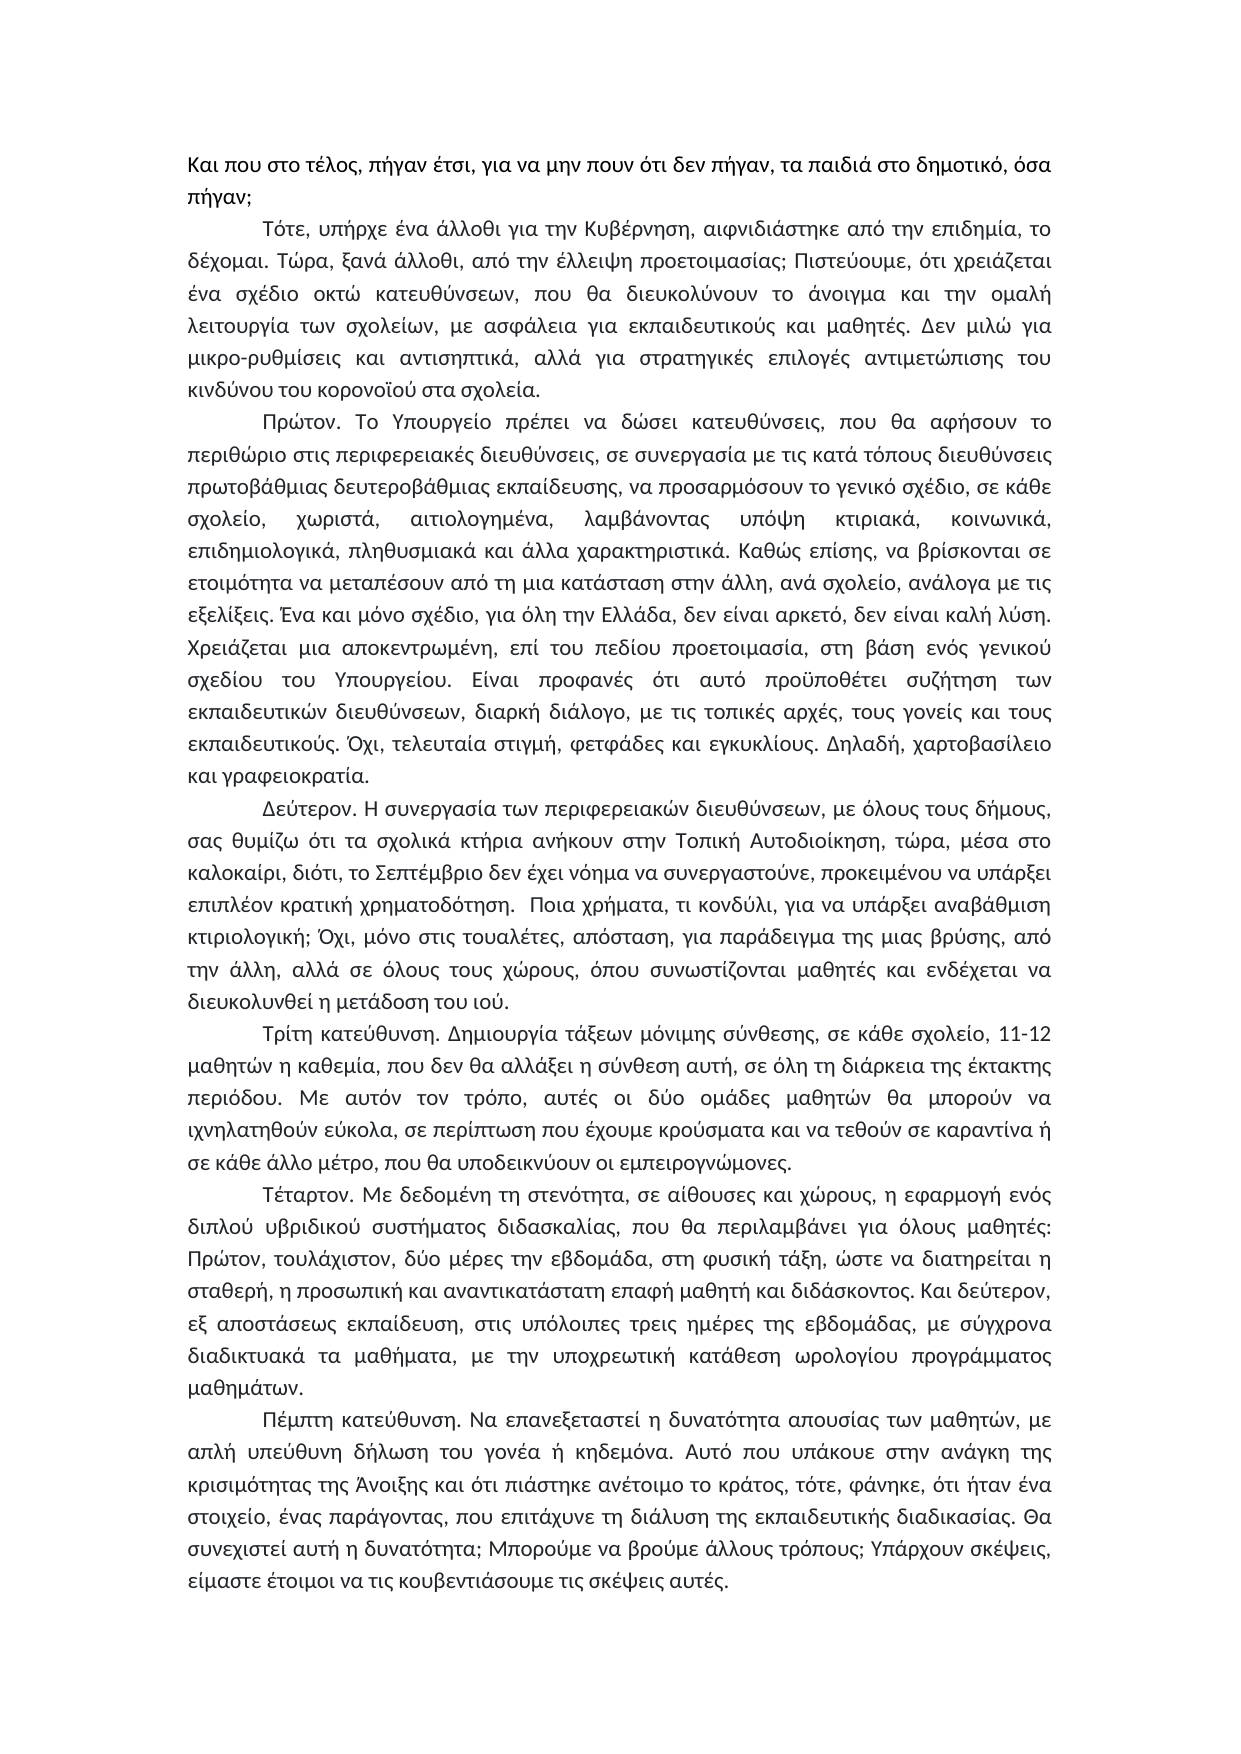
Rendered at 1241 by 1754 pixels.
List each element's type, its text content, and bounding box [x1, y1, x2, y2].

text Τότε, υπήρχε ένα άλλοθι για την Κυβέρνηση, αιφνιδιάστηκε από την επιδημία, το δέχομαι. Τώρα, ξανά άλλοθι, από την έλλειψη προετοιμασίας; Πιστεύουμε, ότι χρειάζεται ένα σχέδιο οκτώ κατευθύνσεων, που θα διευκολύνουν το άνοιγμα και την ομαλή λειτουργία των σχολείων, με ασφάλεια για εκπαιδευτικούς και μαθητές. Δεν μιλώ για μικρο-ρυθμίσεις και αντισηπτικά, αλλά για στρατηγικές επιλογές αντιμετώπισης του κινδύνου του κορονοϊού στα σχολεία. [187, 214, 1053, 403]
text Πέμπτη κατεύθυνση. Να επανεξεταστεί η δυνατότητα απουσίας των μαθητών, με απλή υπεύθυνη δήλωση του γονέα ή κηδεμόνα. Αυτό που υπάκουε στην ανάγκη της κρισιμότητας της Άνοιξης και ότι πιάστηκε ανέτοιμο το κράτος, τότε, φάνηκε, ότι ήταν ένα στοιχείο, ένας παράγοντας, που επιτάχυνε τη διάλυση της εκπαιδευτικής διαδικασίας. Θα συνεχιστεί αυτή η δυνατότητα; Μπορούμε να βρούμε άλλους τρόπους; Υπάρχουν σκέψεις, είμαστε έτοιμοι να τις κουβεντιάσουμε τις σκέψεις αυτές. [187, 1405, 1053, 1594]
text Δεύτερον. Η συνεργασία των περιφερειακών διευθύνσεων, με όλους τους δήμους, σας θυμίζω ότι τα σχολικά κτήρια ανήκουν στην Τοπική Αυτοδιοίκηση, τώρα, μέσα στο καλοκαίρι, διότι, το Σεπτέμβριο δεν έχει νόημα να συνεργαστούνε, προκειμένου να υπάρξει επιπλέον κρατική χρηματοδότηση. Ποια χρήματα, τι κονδύλι, για να υπάρξει αναβάθμιση κτιριολογική; Όχι, μόνο στις τουαλέτες, απόσταση, για παράδειγμα της μιας βρύσης, από την άλλη, αλλά σε όλους τους χώρους, όπου συνωστίζονται μαθητές και ενδέχεται να διευκολυνθεί η μετάδοση του ιού. [187, 794, 1053, 1015]
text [187, 150, 1053, 210]
text Τέταρτον. Με δεδομένη τη στενότητα, σε αίθουσες και χώρους, η εφαρμογή ενός διπλού υβριδικού συστήματος διδασκαλίας, που θα περιλαμβάνει για όλους μαθητές: Πρώτον, τουλάχιστον, δύο μέρες την εβδομάδα, στη φυσική τάξη, ώστε να διατηρείται η σταθερή, η προσωπική και αναντικατάστατη επαφή μαθητή και διδάσκοντος. Και δεύτερον, εξ αποστάσεως εκπαίδευση, στις υπόλοιπες τρεις ημέρες της εβδομάδας, με σύγχρονα διαδικτυακά τα μαθήματα, με την υποχρεωτική κατάθεση ωρολογίου προγράμματος μαθημάτων. [187, 1180, 1053, 1401]
text Πρώτον. Το Υπουργείο πρέπει να δώσει κατευθύνσεις, που θα αφήσουν το περιθώριο στις περιφερειακές διευθύνσεις, σε συνεργασία με τις κατά τόπους διευθύνσεις πρωτοβάθμιας δευτεροβάθμιας εκπαίδευσης, να προσαρμόσουν το γενικό σχέδιο, σε κάθε σχολείο, χωριστά, αιτιολογημένα, λαμβάνοντας υπόψη κτιριακά, κοινωνικά, επιδημιολογικά, πληθυσμιακά και άλλα χαρακτηριστικά. Καθώς επίσης, να βρίσκονται σε ετοιμότητα να μεταπέσουν από τη μια κατάσταση στην άλλη, ανά σχολείο, ανάλογα με τις εξελίξεις. Ένα και μόνο σχέδιο, για όλη την Ελλάδα, δεν είναι αρκετό, δεν είναι καλή λύση. Χρειάζεται μια αποκεντρωμένη, επί του πεδίου προετοιμασία, στη βάση ενός γενικού σχεδίου του Υπουργείου. Είναι προφανές ότι αυτό προϋποθέτει συζήτηση των εκπαιδευτικών διευθύνσεων, διαρκή διάλογο, με τις τοπικές αρχές, τους γονείς και τους εκπαιδευτικούς. Όχι, τελευταία στιγμή, φετφάδες και εγκυκλίους. Δηλαδή, χαρτοβασίλειο και γραφειοκρατία. [187, 407, 1053, 789]
text Τρίτη κατεύθυνση. Δημιουργία τάξεων μόνιμης σύνθεσης, σε κάθε σχολείο, 11-12 μαθητών η καθεμία, που δεν θα αλλάξει η σύνθεση αυτή, σε όλη τη διάρκεια της έκτακτης περιόδου. Με αυτόν τον τρόπο, αυτές οι δύο ομάδες μαθητών θα μπορούν να ιχνηλατηθούν εύκολα, σε περίπτωση που έχουμε κρούσματα και να τεθούν σε καραντίνα ή σε κάθε άλλο μέτρο, που θα υποδεικνύουν οι εμπειρογνώμονες. [187, 1019, 1053, 1176]
